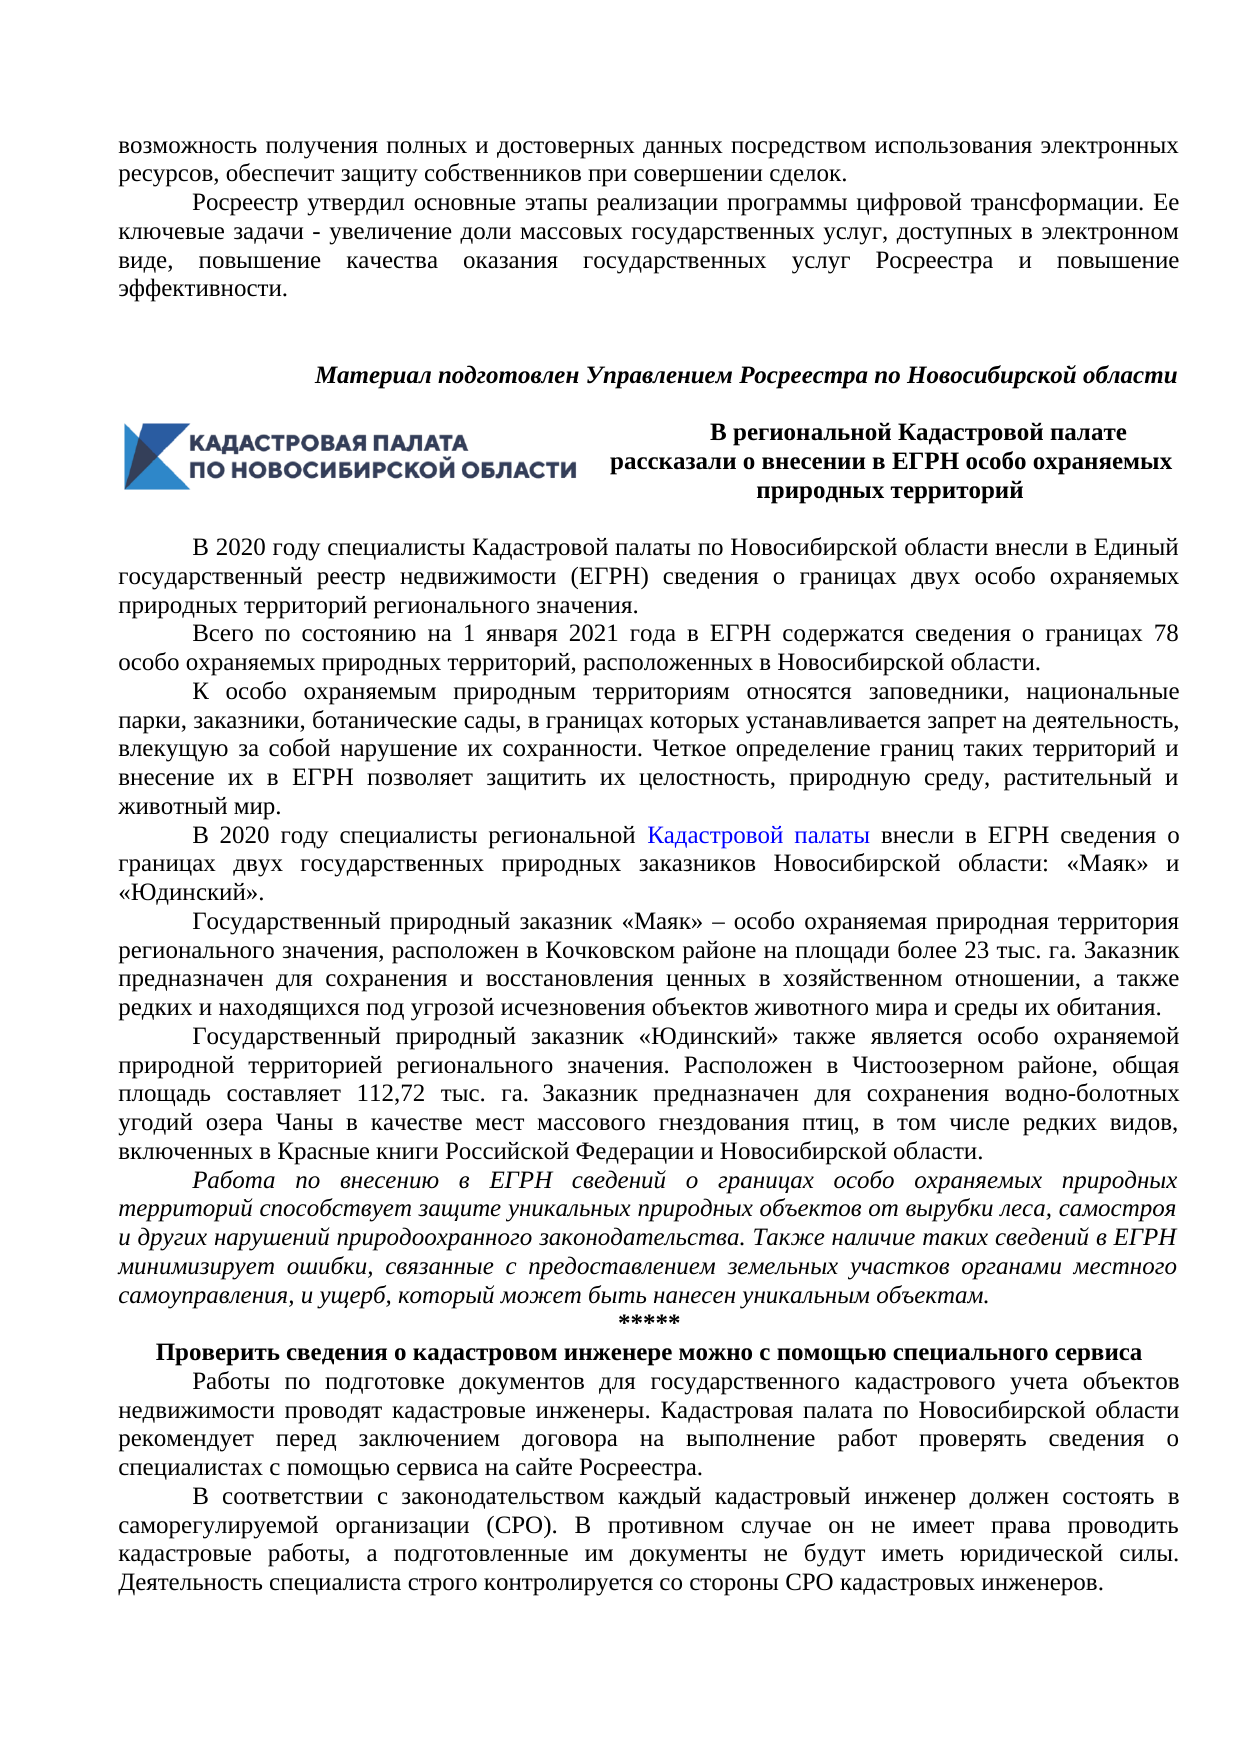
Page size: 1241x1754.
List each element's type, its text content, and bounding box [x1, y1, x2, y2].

text Государственный природный заказник «Юдинский» также является особо охраняемой природной территорией регионального значения. Расположен в Чистоозерном районе, общая площадь составляет 112,72 тыс. га. Заказник предназначен для сохранения водно-болотных угодий озера Чаны в качестве мест массового гнездования птиц, в том числе редких видов, включенных в Красные книги Российской Федерации и Новосибирской области. [118, 1021, 1180, 1165]
text В 2020 году специалисты Кадастровой палаты по Новосибирской области внесли в Единый государственный реестр недвижимости (ЕГРН) сведения о границах двух особо охраняемых природных территорий регионального значения. [118, 532, 1180, 618]
text Работа по внесению в ЕГРН сведений о границах особо охраняемых природных территорий способствует защите уникальных природных объектов от вырубки леса, самостроя и других нарушений природоохранного законодательства. Также наличие таких сведений в ЕГРН минимизирует ошибки, связанные с предоставлением земельных участков органами местного самоуправления, и ущерб, который может быть нанесен уникальным объектам. [118, 1165, 1180, 1308]
text ***** [118, 1308, 1180, 1337]
text Всего по состоянию на 1 января 2021 года в ЕГРН содержатся сведения о границах 78 особо охраняемых природных территорий, расположенных в Новосибирской области. [118, 618, 1180, 676]
text К особо охраняемым природным территориям относятся заповедники, национальные парки, заказники, ботанические сады, в границах которых устанавливается запрет на деятельность, влекущую за собой нарушение их сохранности. Четкое определение границ таких территорий и внесение их в ЕГРН позволяет защитить их целостность, природную среду, растительный и животный мир. [118, 676, 1180, 820]
text В 2020 году специалисты региональной Кадастровой палаты внесли в ЕГРН сведения о границах двух государственных природных заказников Новосибирской области: «Маяк» и «Юдинский». [118, 820, 1180, 906]
text Проверить сведения о кадастровом инженере можно с помощью специального сервиса [118, 1337, 1180, 1366]
text Работы по подготовке документов для государственного кадастрового учета объектов недвижимости проводят кадастровые инженеры. Кадастровая палата по Новосибирской области рекомендует перед заключением договора на выполнение работ проверять сведения о специалистах с помощью сервиса на сайте Росреестра. [118, 1366, 1180, 1481]
picture [117, 417, 583, 496]
text В соответствии с законодательством каждый кадастровый инженер должен состоять в саморегулируемой организации (СРО). В противном случае он не имеет права проводить кадастровые работы, а подготовленные им документы не будут иметь юридической силы. Деятельность специалиста строго контролируется со стороны СРО кадастровых инженеров. [118, 1481, 1180, 1596]
text Государственный природный заказник «Маяк» – особо охраняемая природная территория регионального значения, расположен в Кочковском районе на площади более 23 тыс. га. Заказник предназначен для сохранения и восстановления ценных в хозяйственном отношении, а также редких и находящихся под угрозой исчезновения объектов животного мира и среды их обитания. [118, 906, 1180, 1021]
text Росреестр утвердил основные этапы реализации программы цифровой трансформации. Ее ключевые задачи - увеличение доли массовых государственных услуг, доступных в электронном виде, повышение качества оказания государственных услуг Росреестра и повышение эффективности. [118, 187, 1180, 302]
text Материал подготовлен Управлением Росреестра по Новосибирской области [118, 360, 1180, 388]
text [118, 130, 1180, 187]
